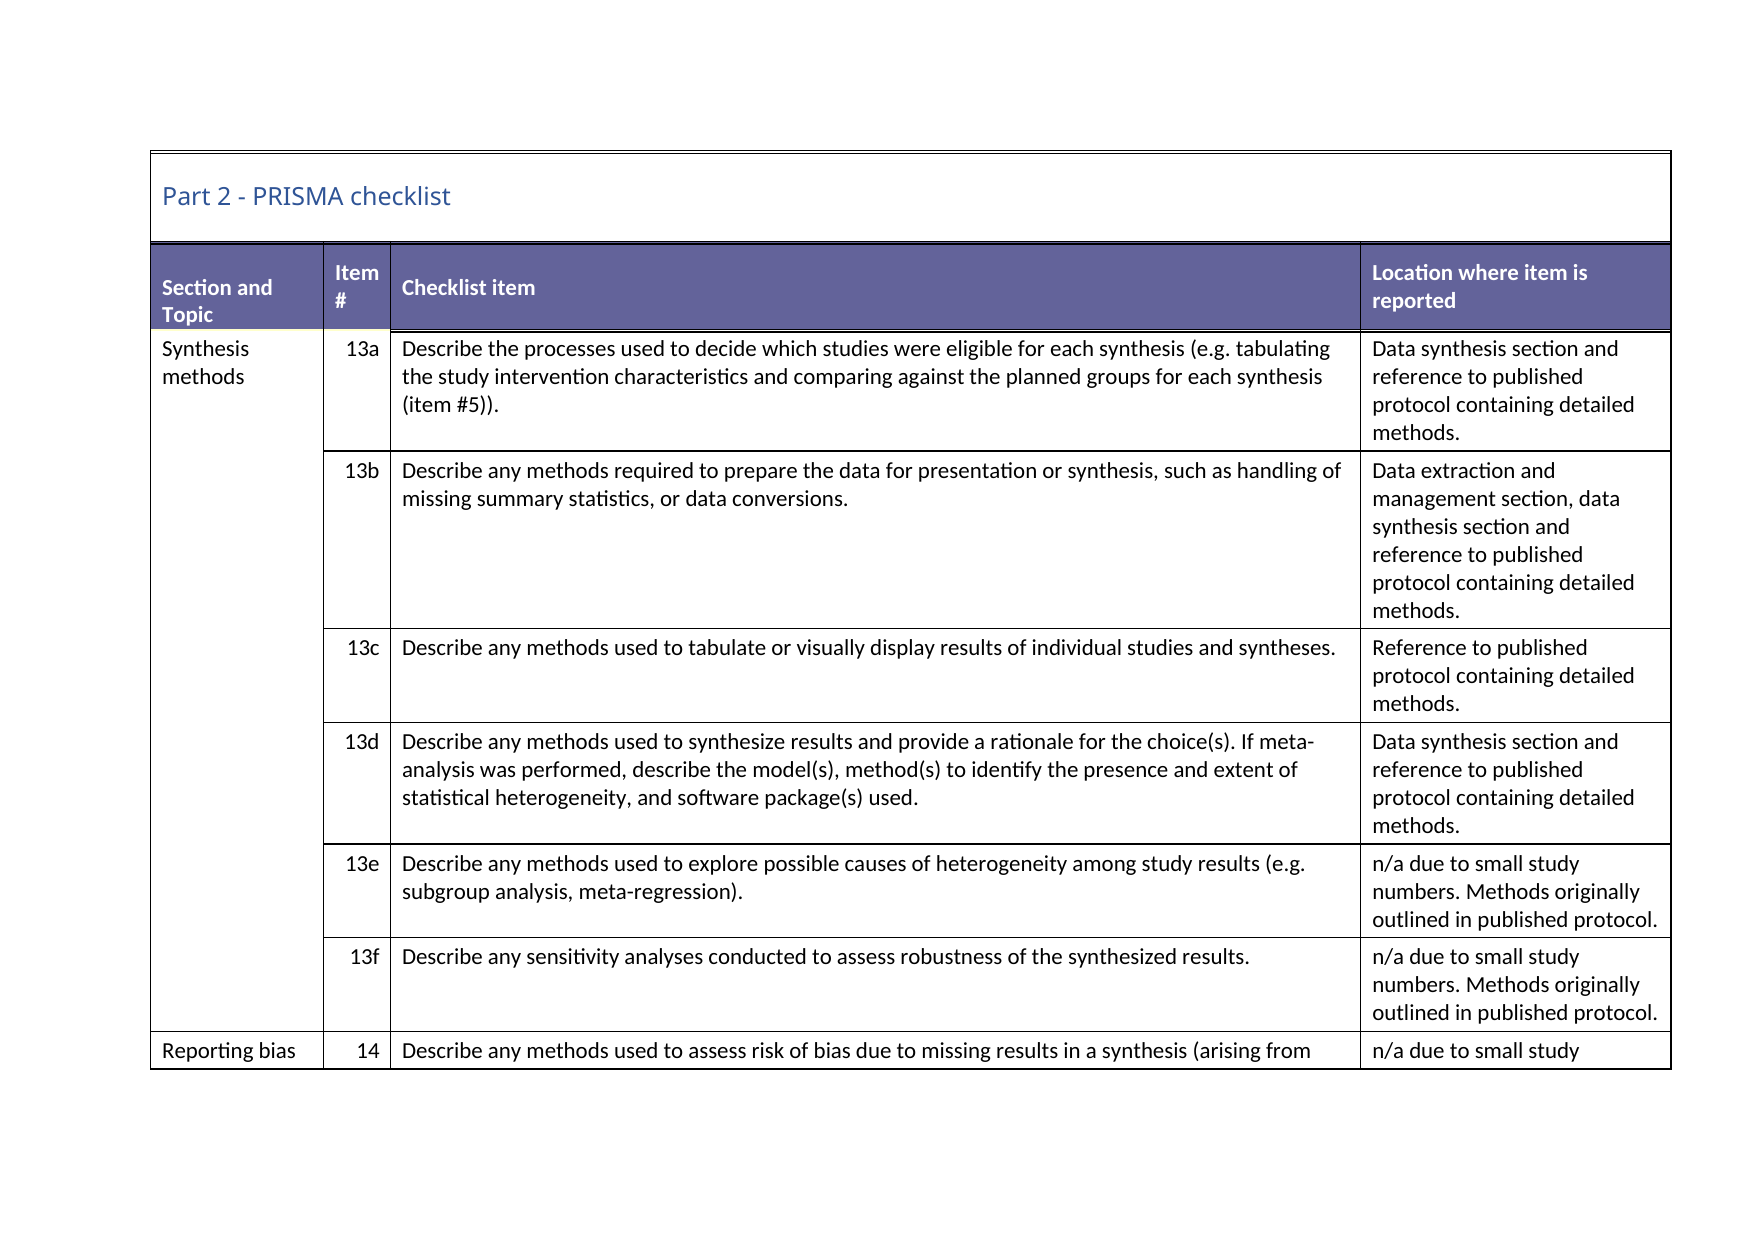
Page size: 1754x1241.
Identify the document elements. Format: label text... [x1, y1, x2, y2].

table_cell Data extraction and management section, data synthesis section and reference to published protocol containing detailed methods. [1361, 452, 1670, 628]
table_cell Describe any methods required to prepare the data for presentation or synthesis, such as handling of missing summary statistics, or data conversions. [391, 452, 1360, 628]
table_cell Describe any methods used to tabulate or visually display results of individual studies and syntheses. [391, 629, 1360, 722]
table_cell Checklist item [391, 245, 1360, 329]
table_cell Data synthesis section and reference to published protocol containing detailed methods. [1361, 723, 1670, 843]
table_cell Data synthesis section and reference to published protocol containing detailed methods. [1361, 333, 1670, 450]
table_cell 13d [324, 723, 390, 843]
table_cell Describe the processes used to decide which studies were eligible for each synthesis (e.g. tabulating the study intervention characteristics and comparing against the planned groups for each synthesis (item #5)). [391, 333, 1360, 450]
table_cell 13a [324, 331, 390, 450]
table_cell Synthesis methods [151, 331, 323, 1031]
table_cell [1361, 1032, 1670, 1068]
table_cell 13c [324, 629, 390, 722]
table_cell Describe any sensitivity analyses conducted to assess robustness of the synthesized results. [391, 938, 1360, 1031]
table_cell n/a due to small study numbers. Methods originally outlined in published protocol. [1361, 938, 1670, 1031]
table_cell Location where item is reported [1361, 245, 1670, 329]
table_cell Section and Topic [151, 245, 323, 329]
table_cell 13f [324, 938, 390, 1031]
table_cell Describe any methods used to synthesize results and provide a rationale for the choice(s). If meta-analysis was performed, describe the model(s), method(s) to identify the presence and extent of statistical heterogeneity, and software package(s) used. [391, 723, 1360, 843]
table_header Part 2 - PRISMA checklist [151, 154, 1670, 241]
table_cell Describe any methods used to explore possible causes of heterogeneity among study results (e.g. subgroup analysis, meta-regression). [391, 845, 1360, 937]
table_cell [391, 1032, 1360, 1068]
table_cell 13b [324, 452, 390, 628]
table_cell Reference to published protocol containing detailed methods. [1361, 629, 1670, 722]
table_cell Item # [324, 245, 390, 329]
table_cell Reporting bias assessment [151, 1032, 323, 1068]
table_cell 13e [324, 845, 390, 937]
table_cell n/a due to small study numbers. Methods originally outlined in published protocol. [1361, 845, 1670, 937]
table_cell 14 [324, 1032, 390, 1068]
